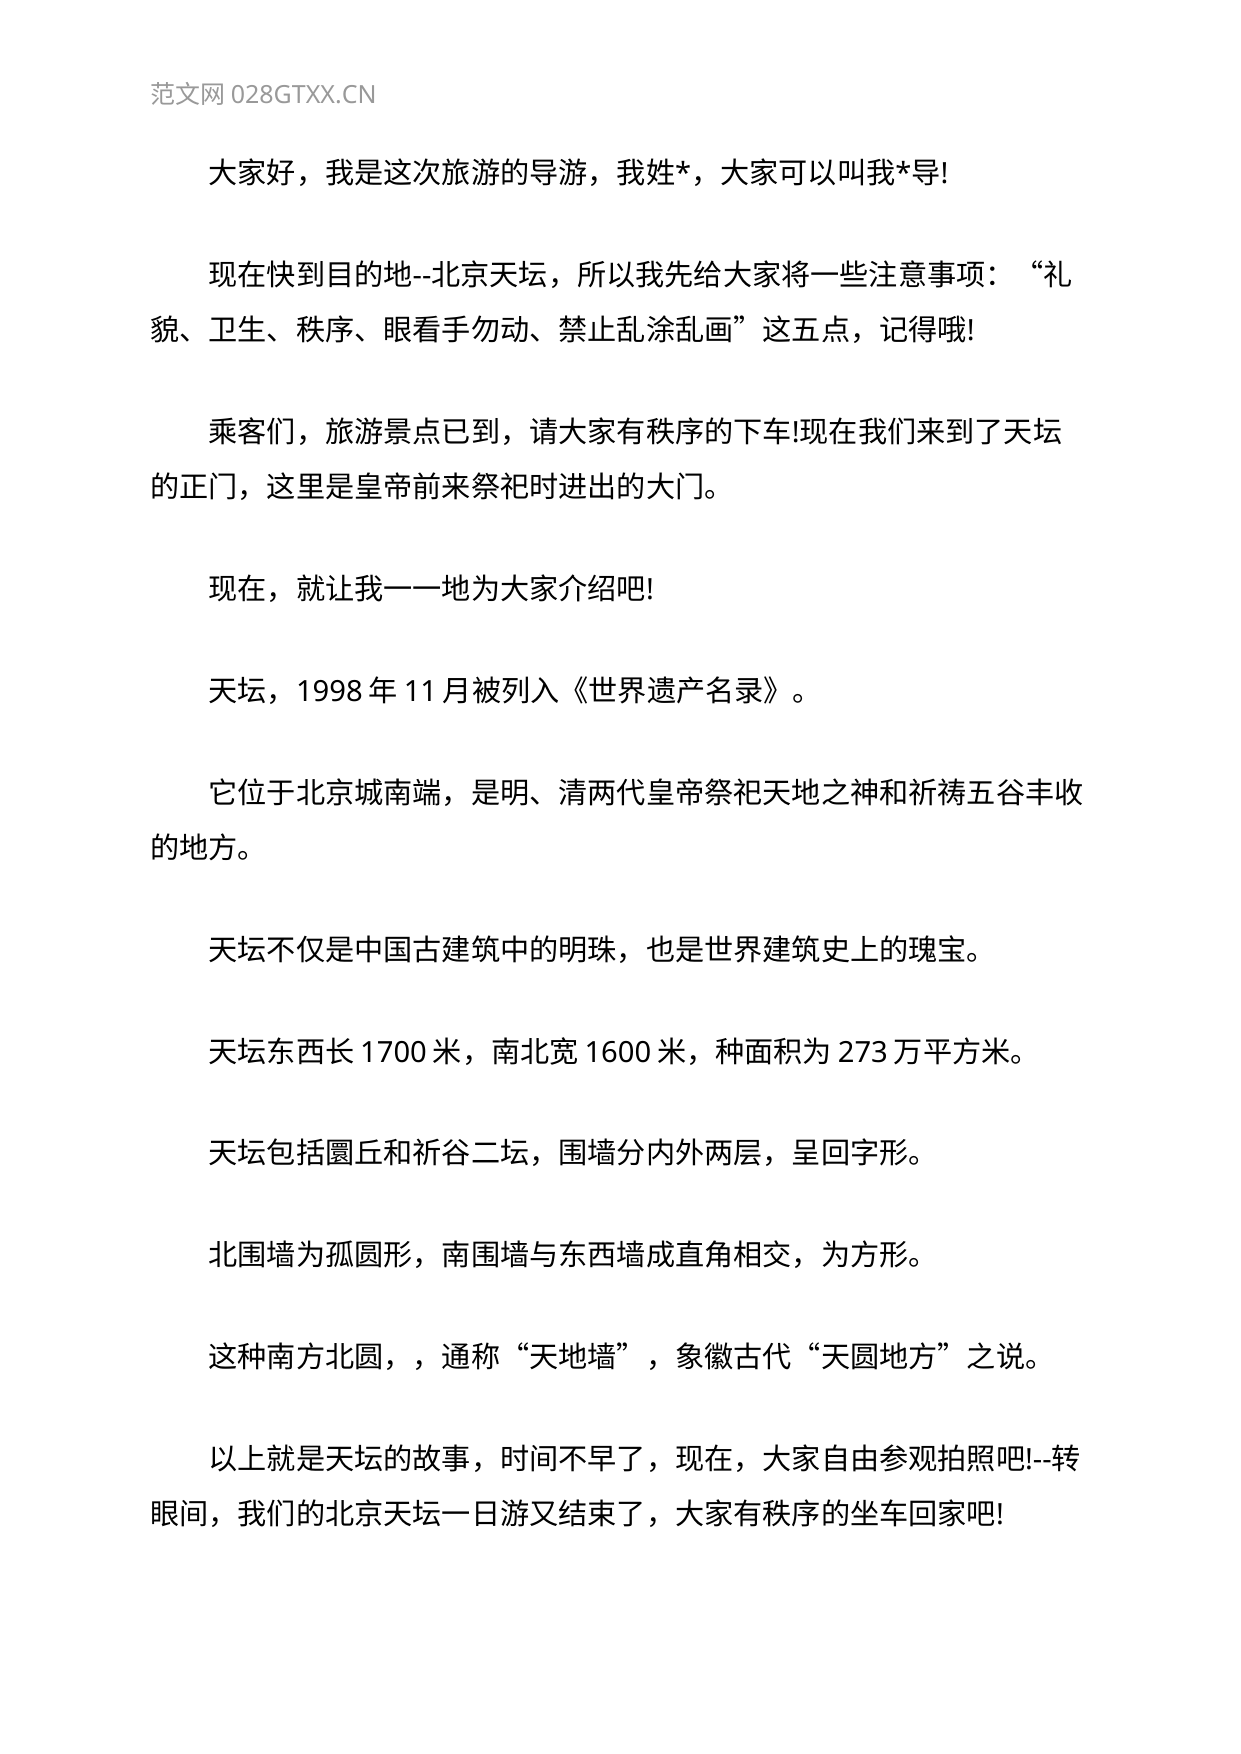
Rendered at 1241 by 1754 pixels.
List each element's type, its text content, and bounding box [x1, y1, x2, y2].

text 北围墙为孤圆形，南围墙与东西墙成直角相交，为方形。 [150, 1232, 1090, 1274]
text 现在快到目的地--北京天坛，所以我先给大家将一些注意事项：“礼貌、卫生、秩序、眼看手勿动、禁止乱涂乱画”这五点，记得哦! [150, 252, 1090, 349]
text 乘客们，旅游景点已到，请大家有秩序的下车!现在我们来到了天坛的正门，这里是皇帝前来祭祀时进出的大门。 [150, 409, 1090, 506]
text 大家好，我是这次旅游的导游，我姓*，大家可以叫我*导! [150, 150, 1090, 192]
text 天坛，1998年11月被列入《世界遗产名录》。 [150, 668, 1090, 710]
text 天坛不仅是中国古建筑中的明珠，也是世界建筑史上的瑰宝。 [150, 926, 1090, 969]
text 以上就是天坛的故事，时间不早了，现在，大家自由参观拍照吧!--转眼间，我们的北京天坛一日游又结束了，大家有秩序的坐车回家吧! [150, 1435, 1090, 1533]
text 它位于北京城南端，是明、清两代皇帝祭祀天地之神和祈祷五谷丰收的地方。 [150, 770, 1090, 867]
text 天坛东西长1700米，南北宽1600米，种面积为273万平方米。 [150, 1028, 1090, 1071]
text 天坛包括圜丘和祈谷二坛，围墙分内外两层，呈回字形。 [150, 1130, 1090, 1172]
text 现在，就让我一一地为大家介绍吧! [150, 566, 1090, 608]
text 这种南方北圆，，通称“天地墙”，象徽古代“天圆地方”之说。 [150, 1334, 1090, 1376]
